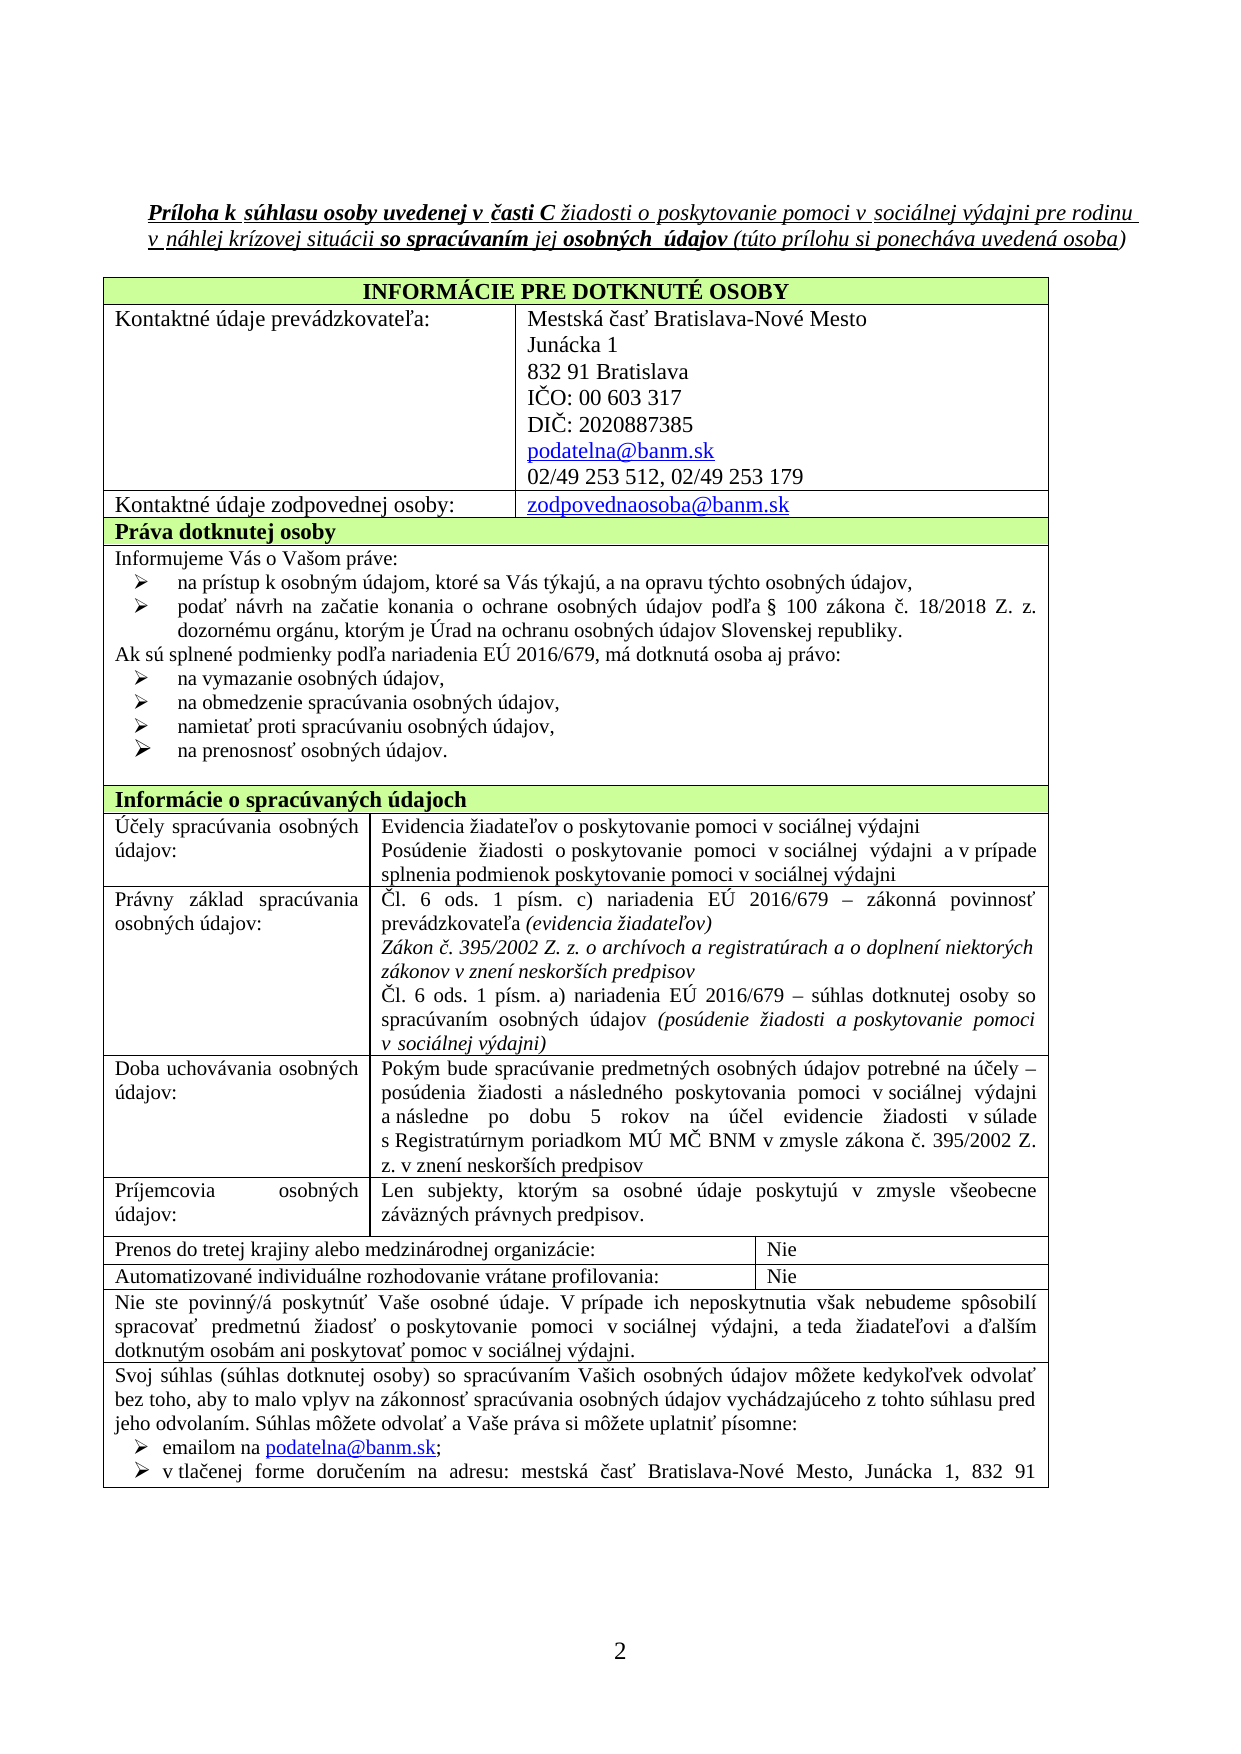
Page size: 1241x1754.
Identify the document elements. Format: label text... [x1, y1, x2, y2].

table_cell Mestská časť Bratislava-Nové Mesto Junácka 1 832 91 Bratislava IČO: 00 603 317 DIČ: 2020887385 podatelna@banm.sk 02/49 253 512, 02/49 253 179 [516, 305, 1048, 490]
table_header INFORMÁCIE PRE DOTKNUTÉ OSOBY [104, 278, 1048, 304]
table_cell Nie [756, 1237, 1048, 1263]
table_cell zodpovednaosoba@banm.sk [516, 491, 1048, 517]
text Príloha k súhlasu osoby uvedenej v časti C žiadosti o poskytovanie pomoci v sociálnej výdajni pre rodinu v náhlej krízovej situácii so spracúvaním jej osobných údajov (túto prílohu si ponecháva uvedená osoba) [148, 199, 1152, 252]
table_cell Príjemcovia osobných údajov: [104, 1178, 369, 1236]
table_cell Práva dotknutej osoby [104, 518, 1048, 544]
table_cell Kontaktné údaje zodpovednej osoby: [104, 491, 515, 517]
table_cell Nie [756, 1265, 1048, 1288]
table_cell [104, 1363, 1048, 1487]
table_cell Kontaktné údaje prevádzkovateľa: [104, 305, 515, 490]
table_cell Evidencia žiadateľov o poskytovanie pomoci v sociálnej výdajni Posúdenie žiadosti o poskytovanie pomoci v sociálnej výdajni a v prípade splnenia podmienok poskytovanie pomoci v sociálnej výdajni [371, 814, 1048, 886]
table_cell Informujeme Vás o Vašom práve: na prístup k osobným údajom, ktoré sa Vás týkajú, a na opravu týchto osobných údajov, podať návrh na začatie konania o ochrane osobných údajov podľa § 100 zákona č. 18/2018 Z. z. dozornému orgánu, ktorým je Úrad na ochranu osobných údajov Slovenskej republiky. Ak sú splnené podmienky podľa nariadenia EÚ 2016/679, má dotknutá osoba aj právo: na vymazanie osobných údajov, na obmedzenie spracúvania osobných údajov, namietať proti spracúvaniu osobných údajov, na prenosnosť osobných údajov. [104, 546, 1048, 785]
table_cell Doba uchovávania osobných údajov: [104, 1056, 369, 1177]
table_cell Informácie o spracúvaných údajoch [104, 786, 1048, 812]
table_cell Prenos do tretej krajiny alebo medzinárodnej organizácie: [104, 1237, 755, 1263]
table_cell Účely spracúvania osobných údajov: [104, 814, 369, 886]
table_cell Len subjekty, ktorým sa osobné údaje poskytujú v zmysle všeobecne záväzných právnych predpisov. [371, 1178, 1048, 1236]
table_cell Automatizované individuálne rozhodovanie vrátane profilovania: [104, 1265, 755, 1288]
table_cell Čl. 6 ods. 1 písm. c) nariadenia EÚ 2016/679 – zákonná povinnosť prevádzkovateľa (evidencia žiadateľov) Zákon č. 395/2002 Z. z. o archívoch a registratúrach a o doplnení niektorých zákonov v znení neskorších predpisov Čl. 6 ods. 1 písm. a) nariadenia EÚ 2016/679 – súhlas dotknutej osoby so spracúvaním osobných údajov (posúdenie žiadosti a poskytovanie pomoci v sociálnej výdajni) [371, 887, 1048, 1055]
table_cell Pokým bude spracúvanie predmetných osobných údajov potrebné na účely – posúdenia žiadosti a následného poskytovania pomoci v sociálnej výdajni a následne po dobu 5 rokov na účel evidencie žiadosti v súlade s Registratúrnym poriadkom MÚ MČ BNM v zmysle zákona č. 395/2002 Z. z. v znení neskorších predpisov [371, 1056, 1048, 1177]
table_cell Nie ste povinný/á poskytnúť Vaše osobné údaje. V prípade ich neposkytnutia však nebudeme spôsobilí spracovať predmetnú žiadosť o poskytovanie pomoci v sociálnej výdajni, a teda žiadateľovi a ďalším dotknutým osobám ani poskytovať pomoc v sociálnej výdajni. [104, 1290, 1048, 1362]
table_cell Právny základ spracúvania osobných údajov: [104, 887, 369, 1055]
